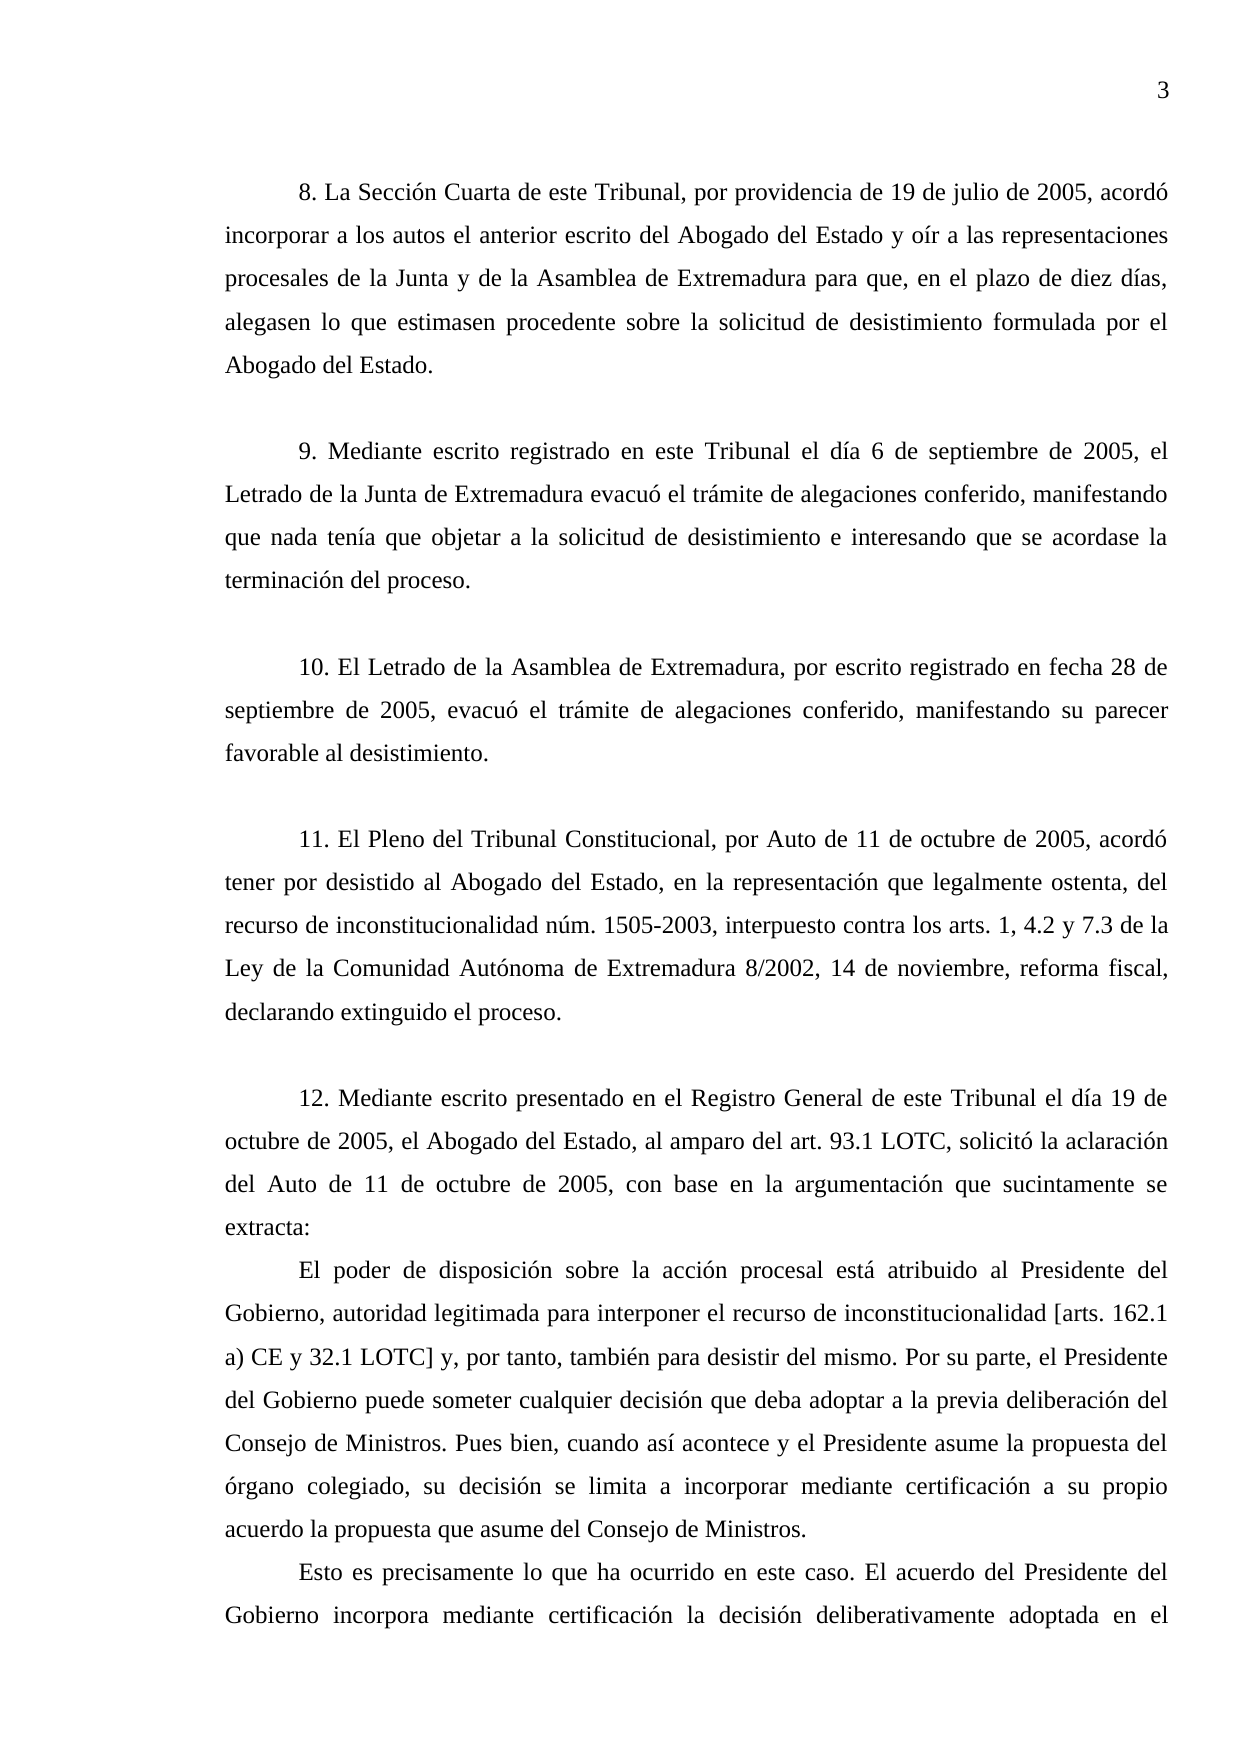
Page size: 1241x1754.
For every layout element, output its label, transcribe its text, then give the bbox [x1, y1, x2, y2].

text 9. Mediante escrito registrado en este Tribunal el día 6 de septiembre de 2005, el Letrado de la Junta de Extremadura evacuó el trámite de alegaciones conferido, manifestando que nada tenía que objetar a la solicitud de desistimiento e interesando que se acordase la terminación del proceso. [224, 436, 1169, 594]
text 11. El Pleno del Tribunal Constitucional, por Auto de 11 de octubre de 2005, acordó tener por desistido al Abogado del Estado, en la representación que legalmente ostenta, del recurso de inconstitucionalidad núm. 1505-2003, interpuesto contra los arts. 1, 4.2 y 7.3 de la Ley de la Comunidad Autónoma de Extremadura 8/2002, 14 de noviembre, reforma fiscal, declarando extinguido el proceso. [224, 824, 1169, 1025]
text 10. El Letrado de la Asamblea de Extremadura, por escrito registrado en fecha 28 de septiembre de 2005, evacuó el trámite de alegaciones conferido, manifestando su parecer favorable al desistimiento. [224, 652, 1169, 767]
text El poder de disposición sobre la acción procesal está atribuido al Presidente del Gobierno, autoridad legitimada para interponer el recurso de inconstitucionalidad [arts. 162.1 a) CE y 32.1 LOTC] y, por tanto, también para desistir del mismo. Por su parte, el Presidente del Gobierno puede someter cualquier decisión que deba adoptar a la previa deliberación del Consejo de Ministros. Pues bien, cuando así acontece y el Presidente asume la propuesta del órgano colegiado, su decisión se limita a incorporar mediante certificación a su propio acuerdo la propuesta que asume del Consejo de Ministros. [224, 1255, 1169, 1543]
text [224, 1557, 1169, 1629]
text 12. Mediante escrito presentado en el Registro General de este Tribunal el día 19 de octubre de 2005, el Abogado del Estado, al amparo del art. 93.1 LOTC, solicitó la aclaración del Auto de 11 de octubre de 2005, con base en la argumentación que sucintamente se extracta: [224, 1083, 1169, 1241]
text 8. La Sección Cuarta de este Tribunal, por providencia de 19 de julio de 2005, acordó incorporar a los autos el anterior escrito del Abogado del Estado y oír a las representaciones procesales de la Junta y de la Asamblea de Extremadura para que, en el plazo de diez días, alegasen lo que estimasen procedente sobre la solicitud de desistimiento formulada por el Abogado del Estado. [224, 177, 1169, 378]
